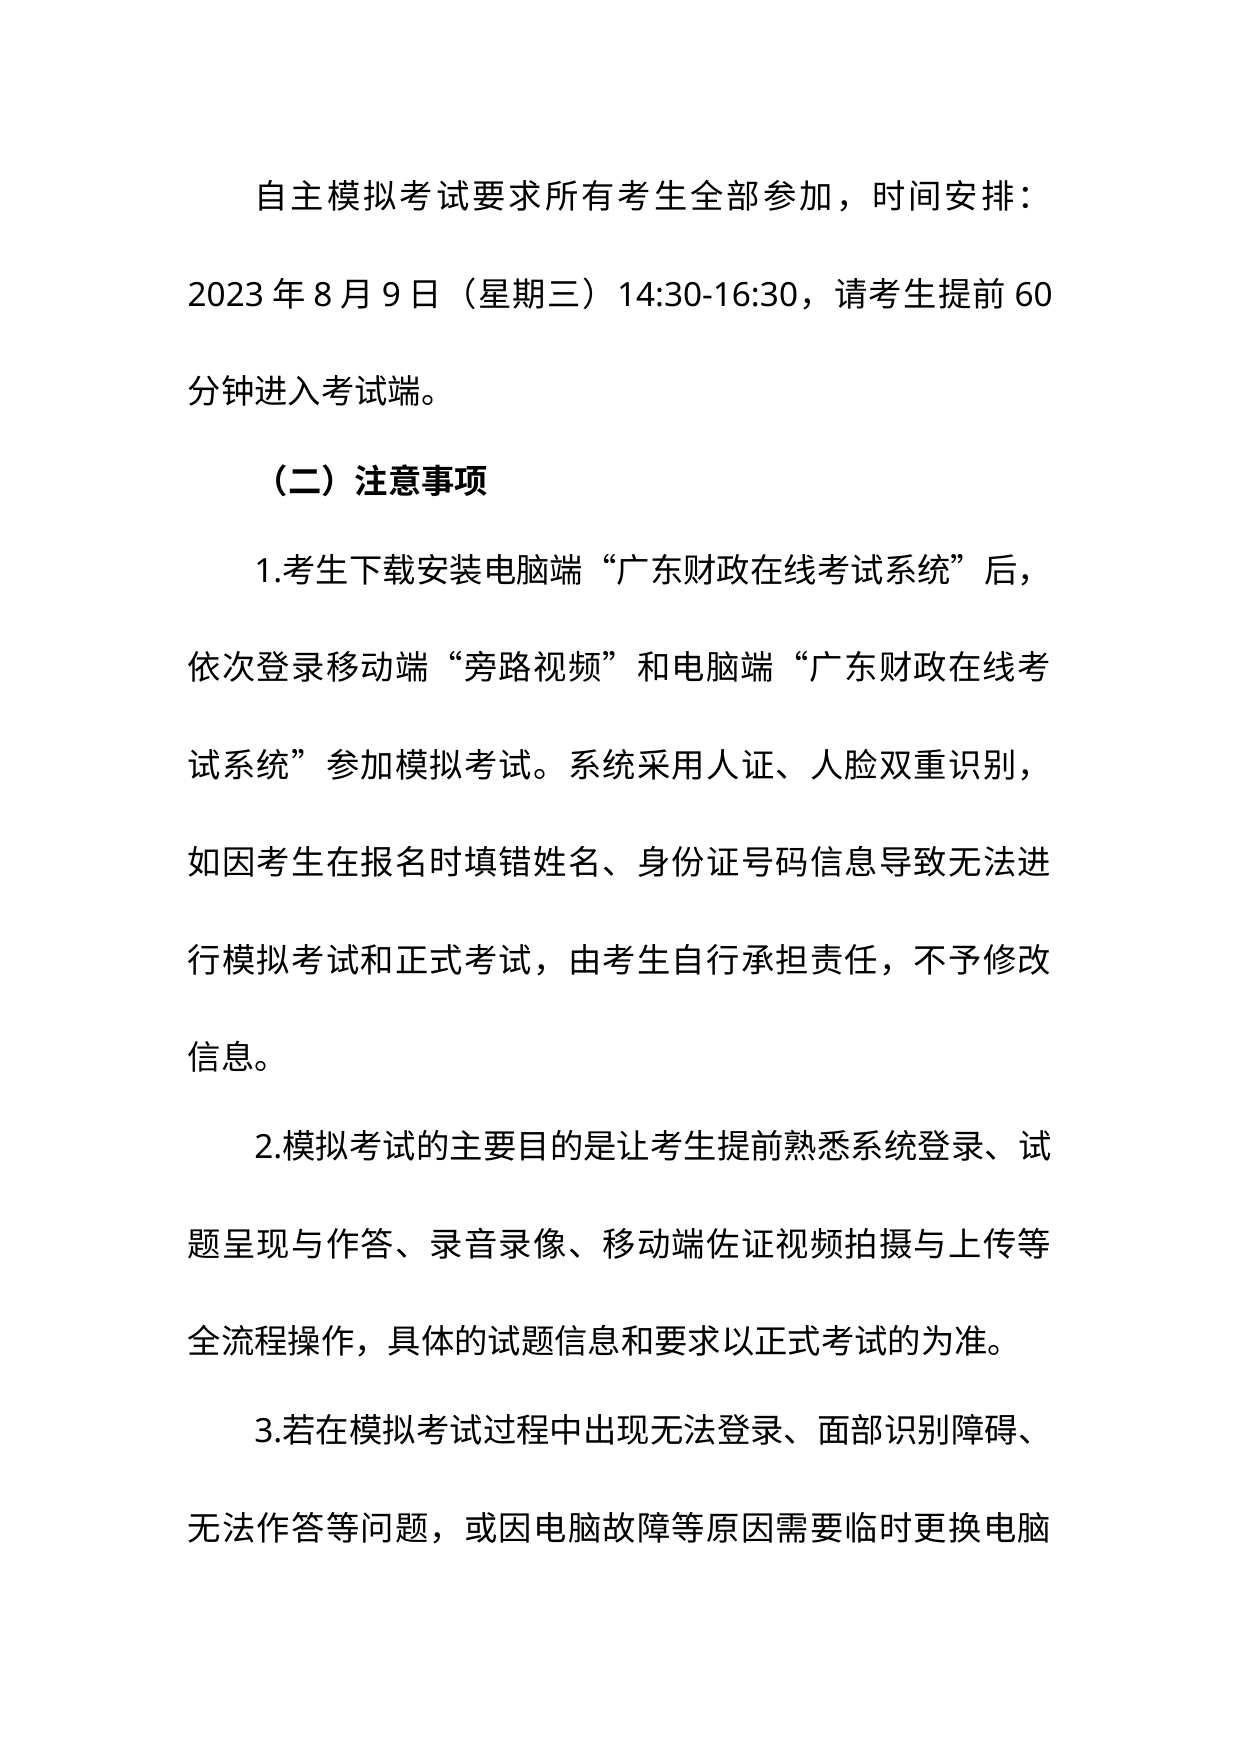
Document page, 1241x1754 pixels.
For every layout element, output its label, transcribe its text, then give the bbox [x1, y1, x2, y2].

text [187, 1396, 1053, 1558]
text 2.模拟考试的主要目的是让考生提前熟悉系统登录、试题呈现与作答、录音录像、移动端佐证视频拍摄与上传等全流程操作，具体的试题信息和要求以正式考试的为准。 [187, 1112, 1053, 1372]
text 1.考生下载安装电脑端“广东财政在线考试系统”后，依次登录移动端“旁路视频”和电脑端“广东财政在线考试系统”参加模拟考试。系统采用人证、人脸双重识别，如因考生在报名时填错姓名、身份证号码信息导致无法进行模拟考试和正式考试，由考生自行承担责任，不予修改信息。 [187, 535, 1053, 1088]
text （二）注意事项 [187, 446, 1053, 511]
text 自主模拟考试要求所有考生全部参加，时间安排：2023年8月9日（星期三）14:30-16:30，请考生提前60分钟进入考试端。 [187, 162, 1053, 422]
